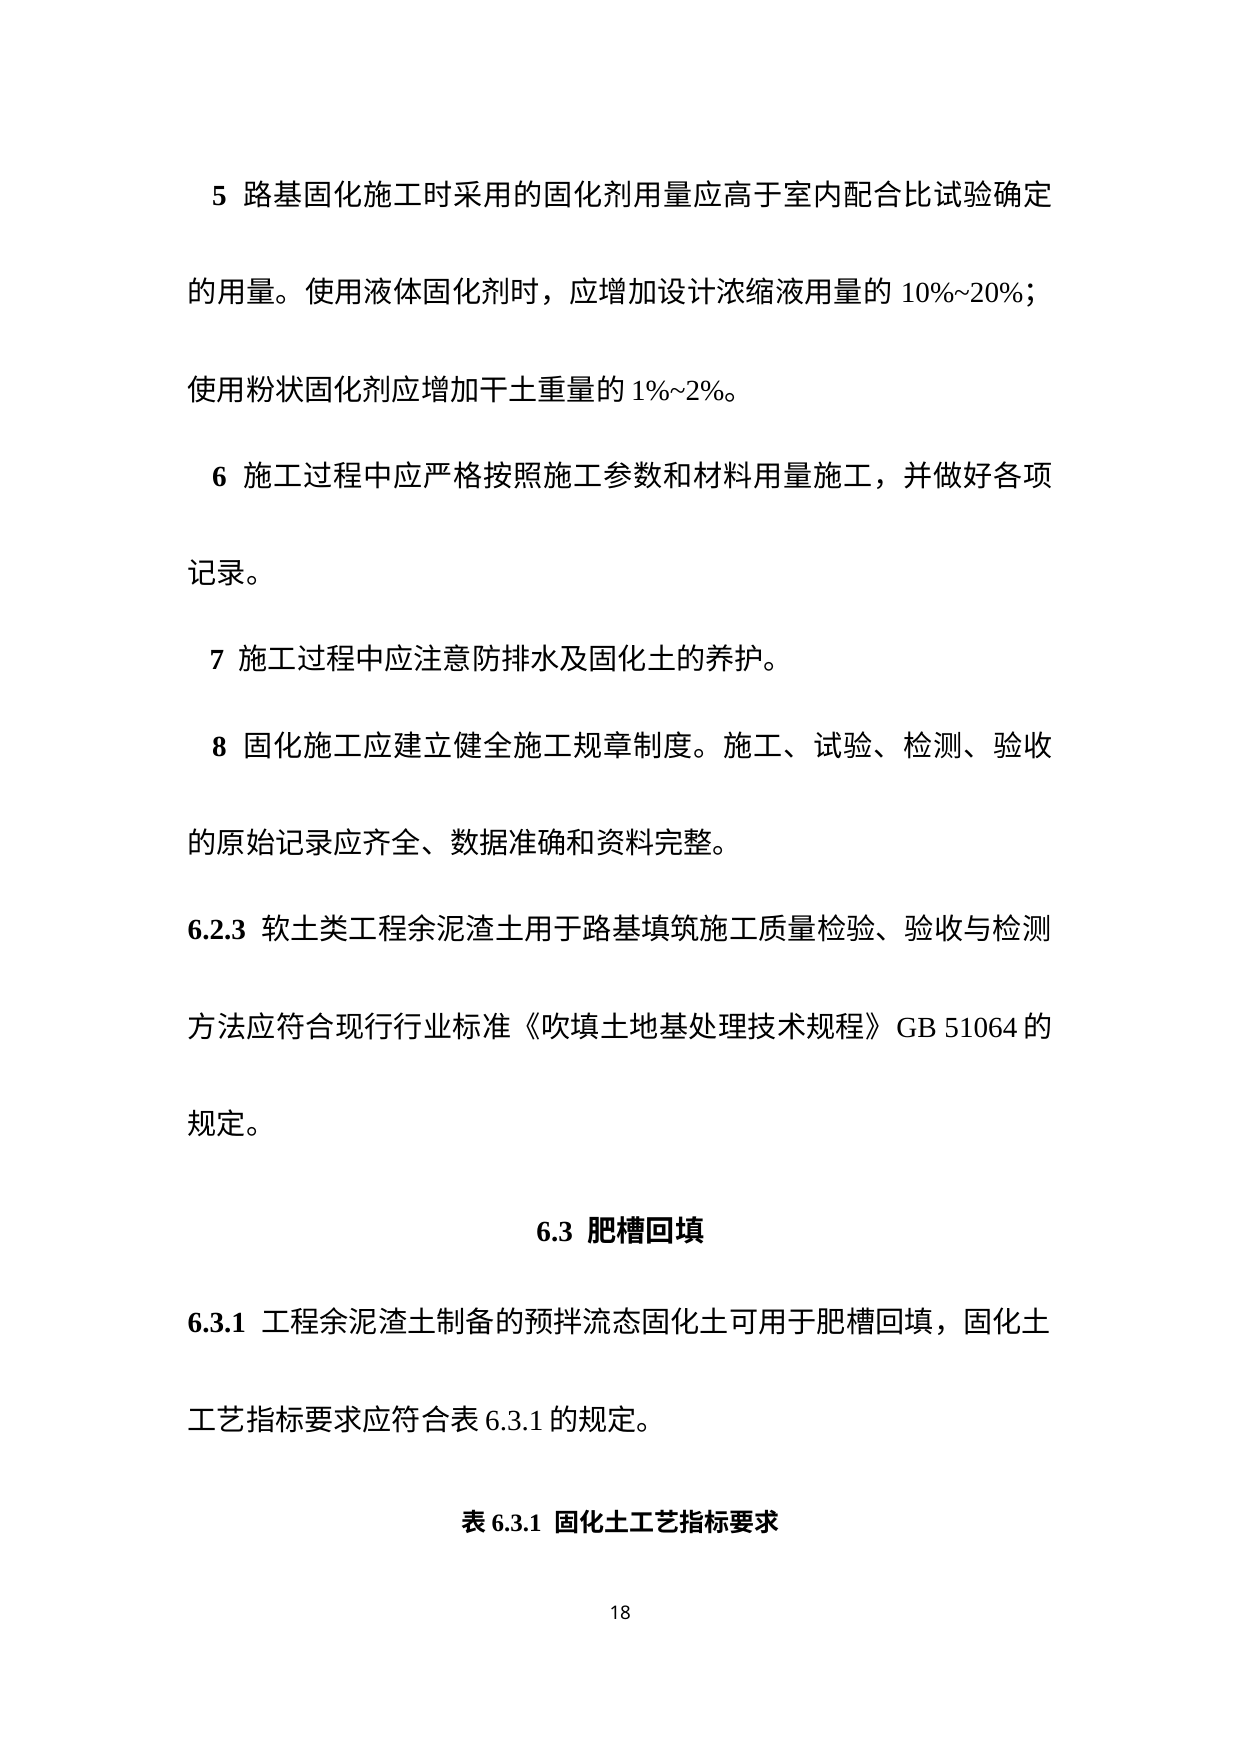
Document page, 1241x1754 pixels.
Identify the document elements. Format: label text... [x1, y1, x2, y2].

text 6.3.1 工程余泥渣土制备的预拌流态固化土可用于肥槽回填，固化土工艺指标要求应符合表6.3.1的规定。 [187, 1288, 1053, 1450]
text 6.3 肥槽回填 [187, 1208, 1053, 1250]
text 5 路基固化施工时采用的固化剂用量应高于室内配合比试验确定的用量。使用液体固化剂时，应增加设计浓缩液用量的10%~20%；使用粉状固化剂应增加干土重量的1%~2%。 [187, 160, 1053, 420]
text 6 施工过程中应严格按照施工参数和材料用量施工，并做好各项记录。 [187, 441, 1053, 603]
text 6.2.3 软土类工程余泥渣土用于路基填筑施工质量检验、验收与检测方法应符合现行行业标准《吹填土地基处理技术规程》GB 51064的规定。 [187, 894, 1053, 1154]
text 7 施工过程中应注意防排水及固化土的养护。 [187, 624, 1053, 689]
text 8 固化施工应建立健全施工规章制度。施工、试验、检测、验收的原始记录应齐全、数据准确和资料完整。 [187, 711, 1053, 873]
text 表6.3.1 固化土工艺指标要求 [187, 1488, 1053, 1553]
